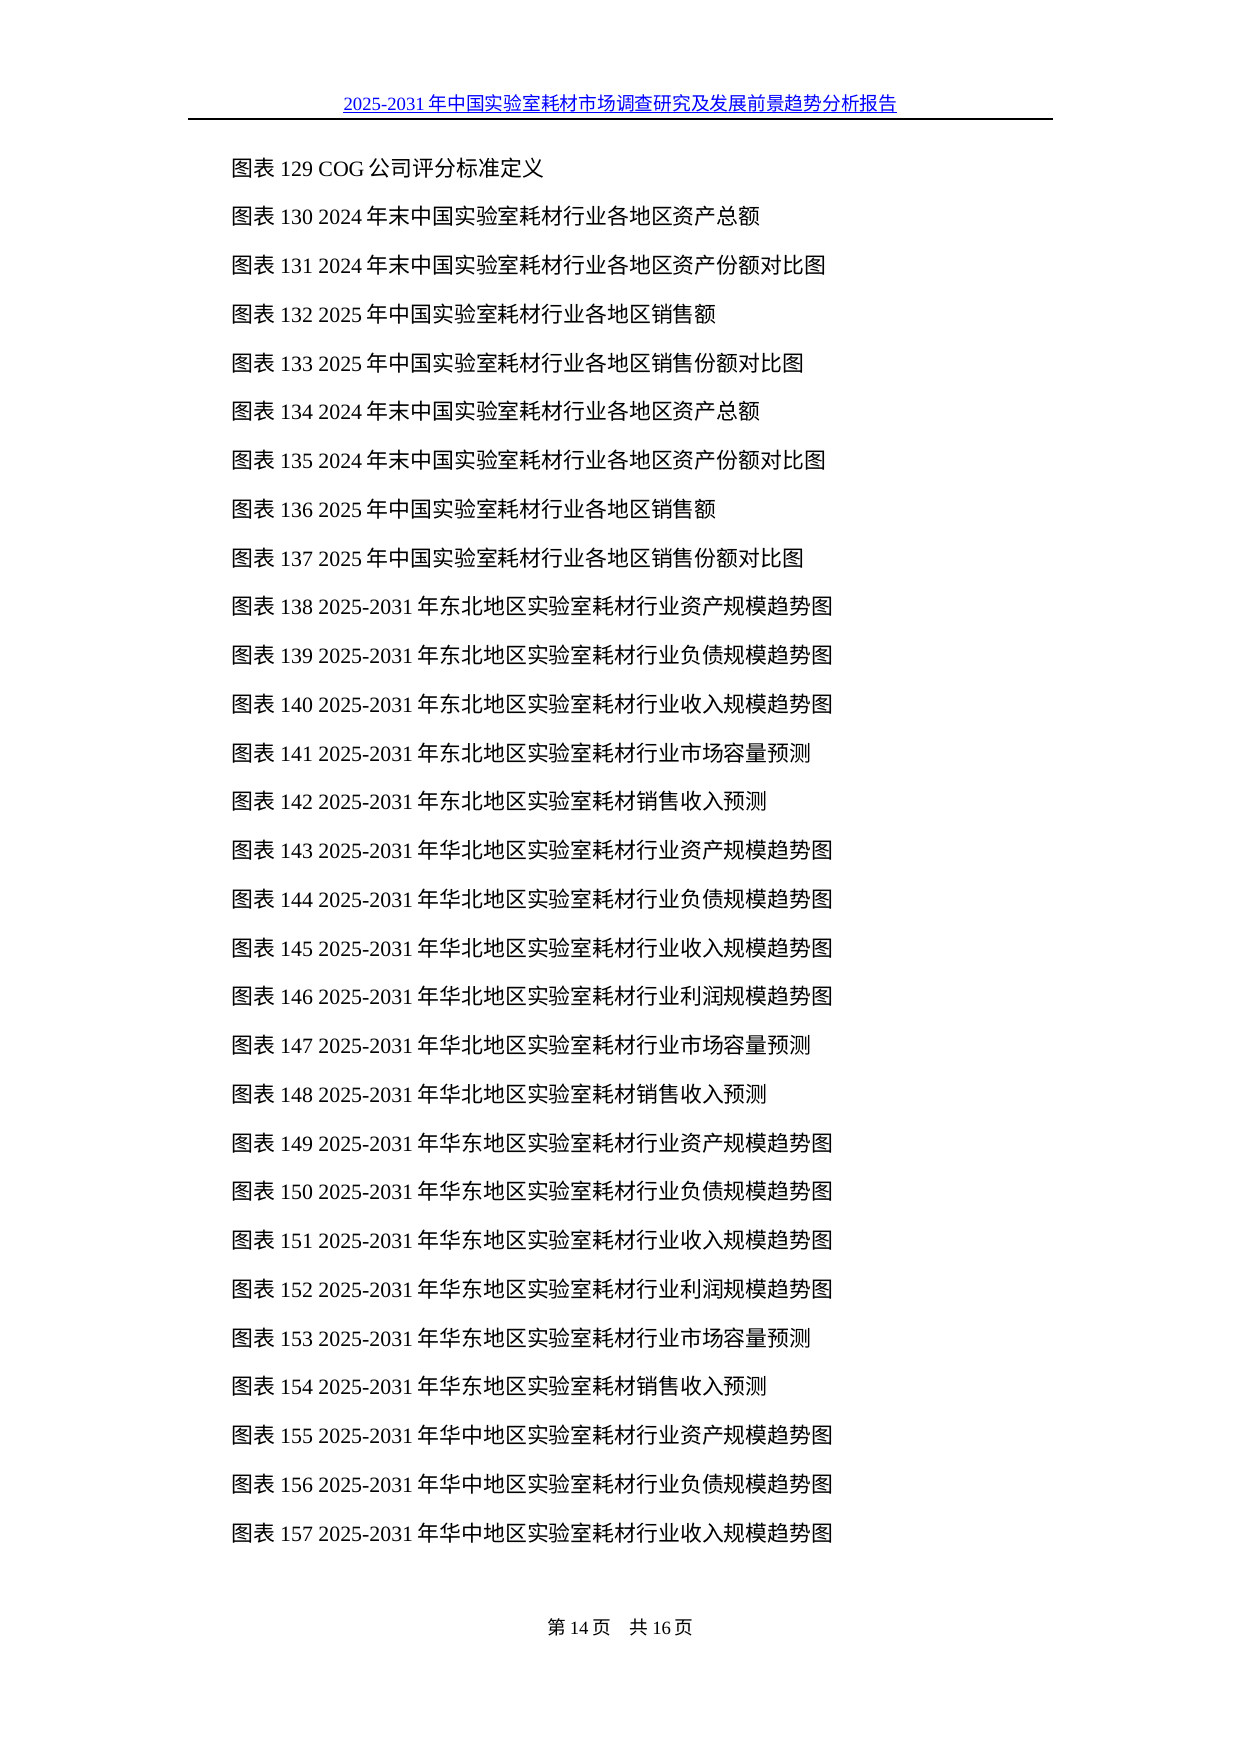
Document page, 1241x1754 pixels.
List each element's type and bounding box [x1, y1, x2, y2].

text [187, 150, 1053, 1548]
